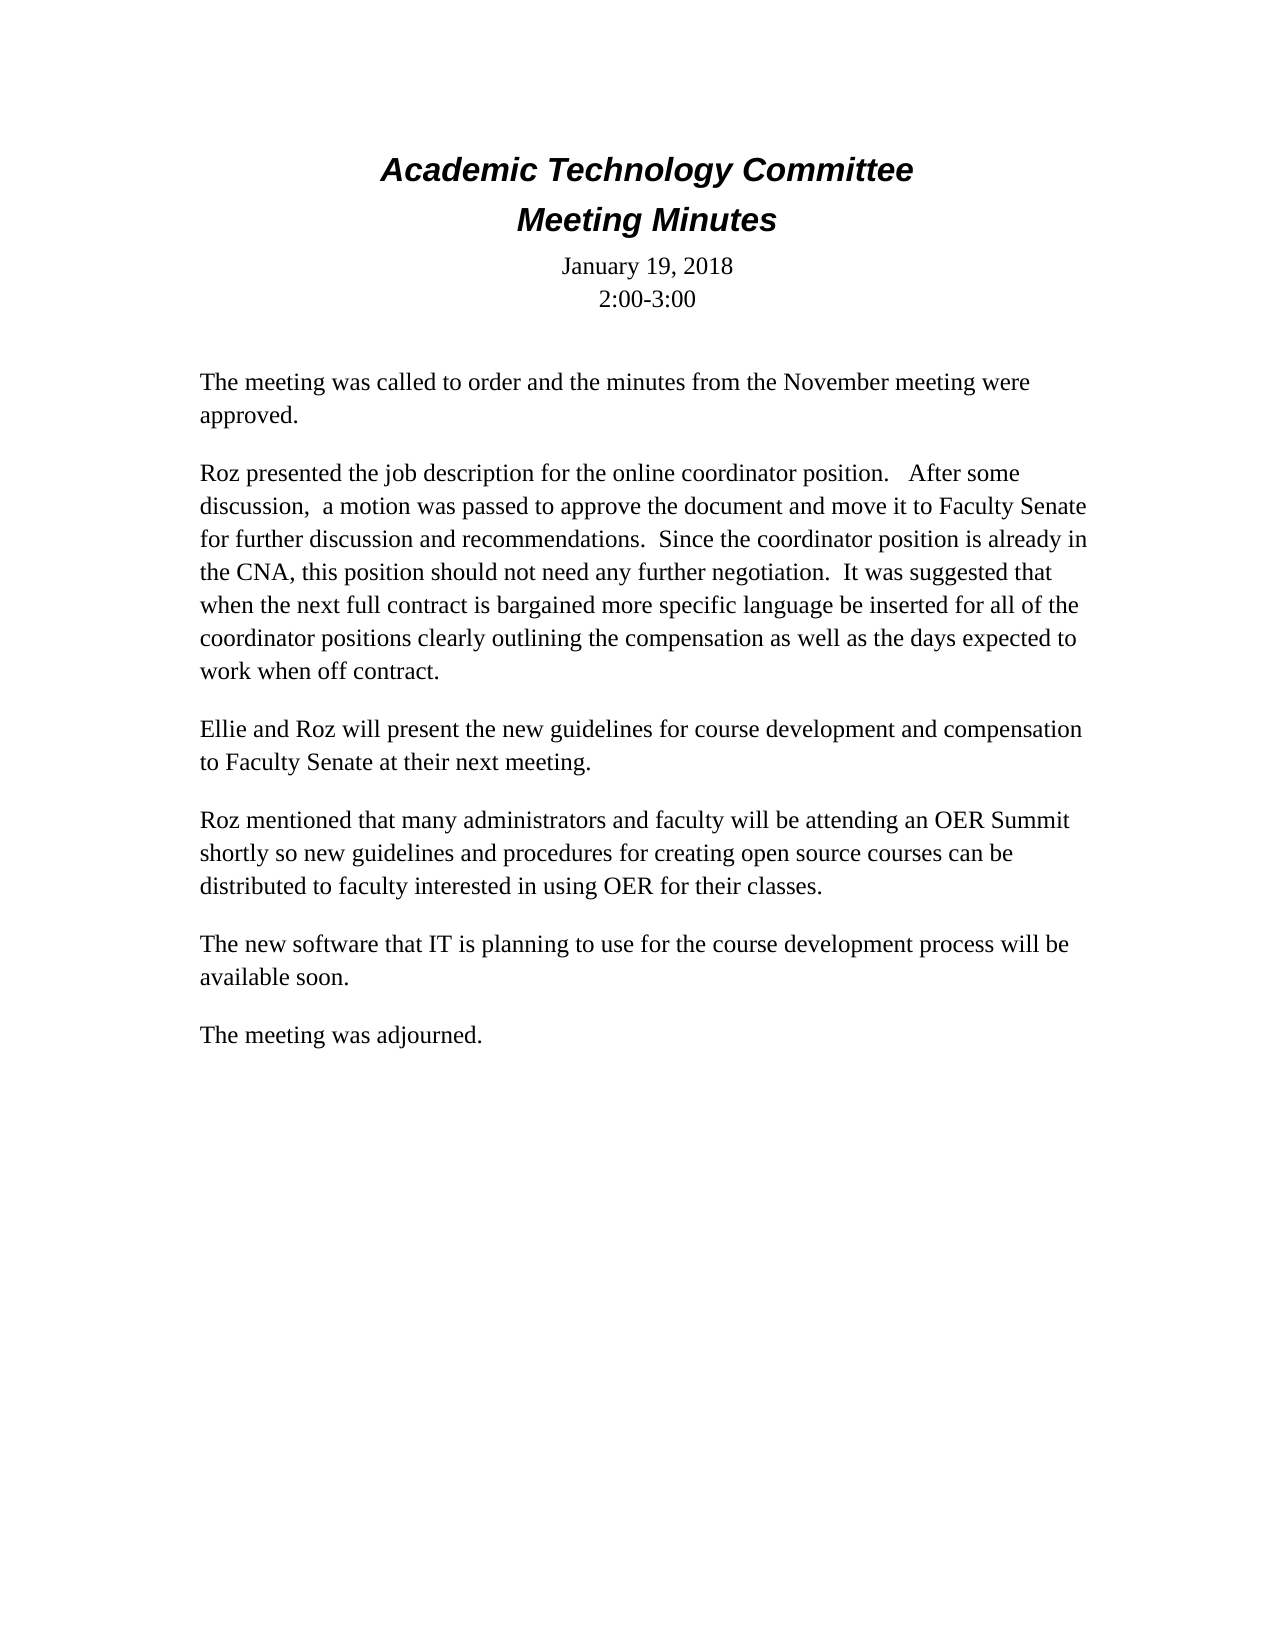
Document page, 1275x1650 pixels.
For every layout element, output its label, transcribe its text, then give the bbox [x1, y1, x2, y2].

subtitle Academic Technology Committee [199, 150, 1095, 188]
list Ellie and Roz will present the new guidelines for course development and compensation to Faculty Senate at their next meeting. [199, 714, 1095, 776]
list The new software that IT is planning to use for the course development process will be available soon. [199, 929, 1095, 991]
list Roz mentioned that many administrators and faculty will be attending an OER Summit shortly so new guidelines and procedures for creating open source courses can be distributed to faculty interested in using OER for their classes. [199, 805, 1095, 900]
subtitle 2:00-3:00 [199, 284, 1095, 313]
subtitle Meeting Minutes [199, 200, 1095, 239]
list The meeting was adjourned. [199, 1020, 1095, 1049]
list Roz presented the job description for the online coordinator position. After some discussion, a motion was passed to approve the document and move it to Faculty Senate for further discussion and recommendations. Since the coordinator position is already in the CNA, this position should not need any further negotiation. It was suggested that when the next full contract is bargained more specific language be inserted for all of the coordinator positions clearly outlining the compensation as well as the days expected to work when off contract. [199, 458, 1095, 685]
list The meeting was called to order and the minutes from the November meeting were approved. [199, 367, 1095, 429]
